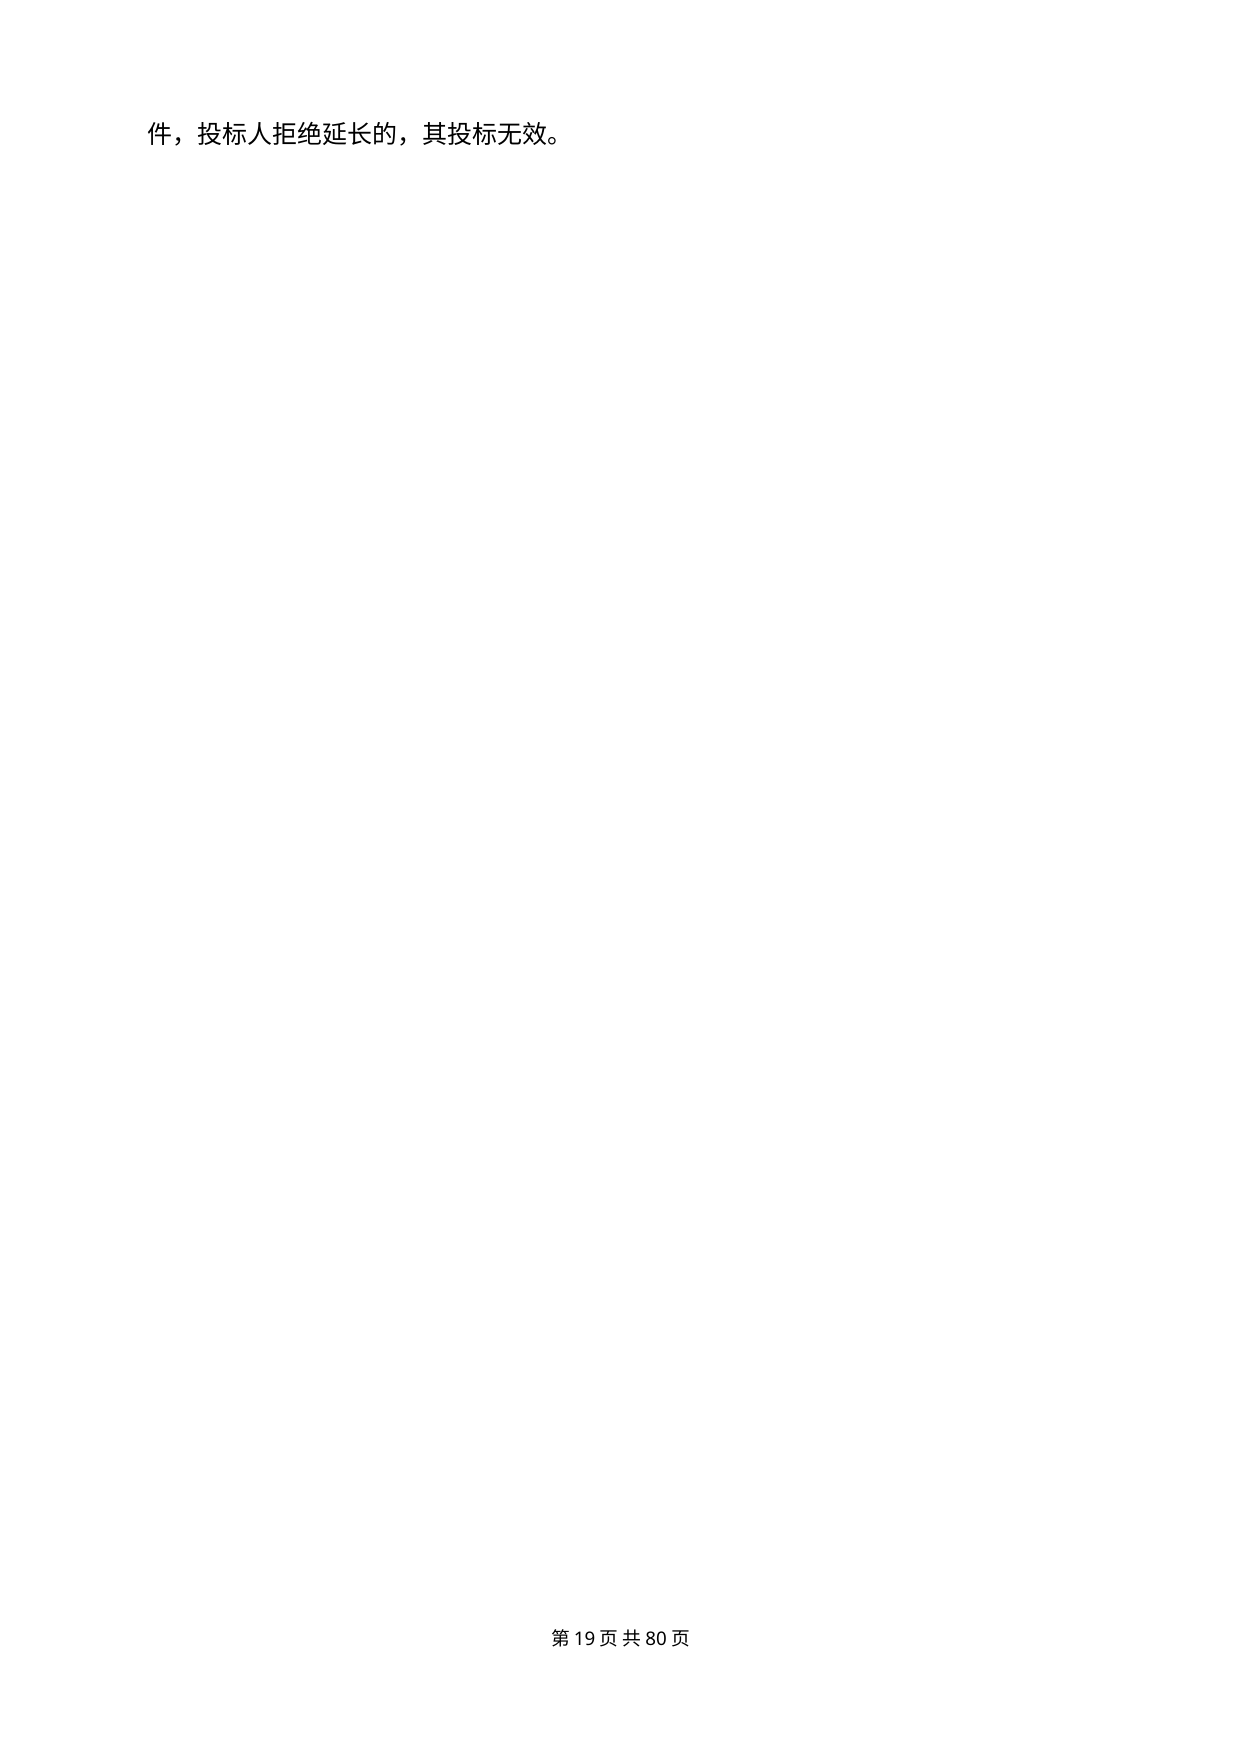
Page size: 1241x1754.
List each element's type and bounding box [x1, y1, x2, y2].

text [148, 114, 1092, 150]
